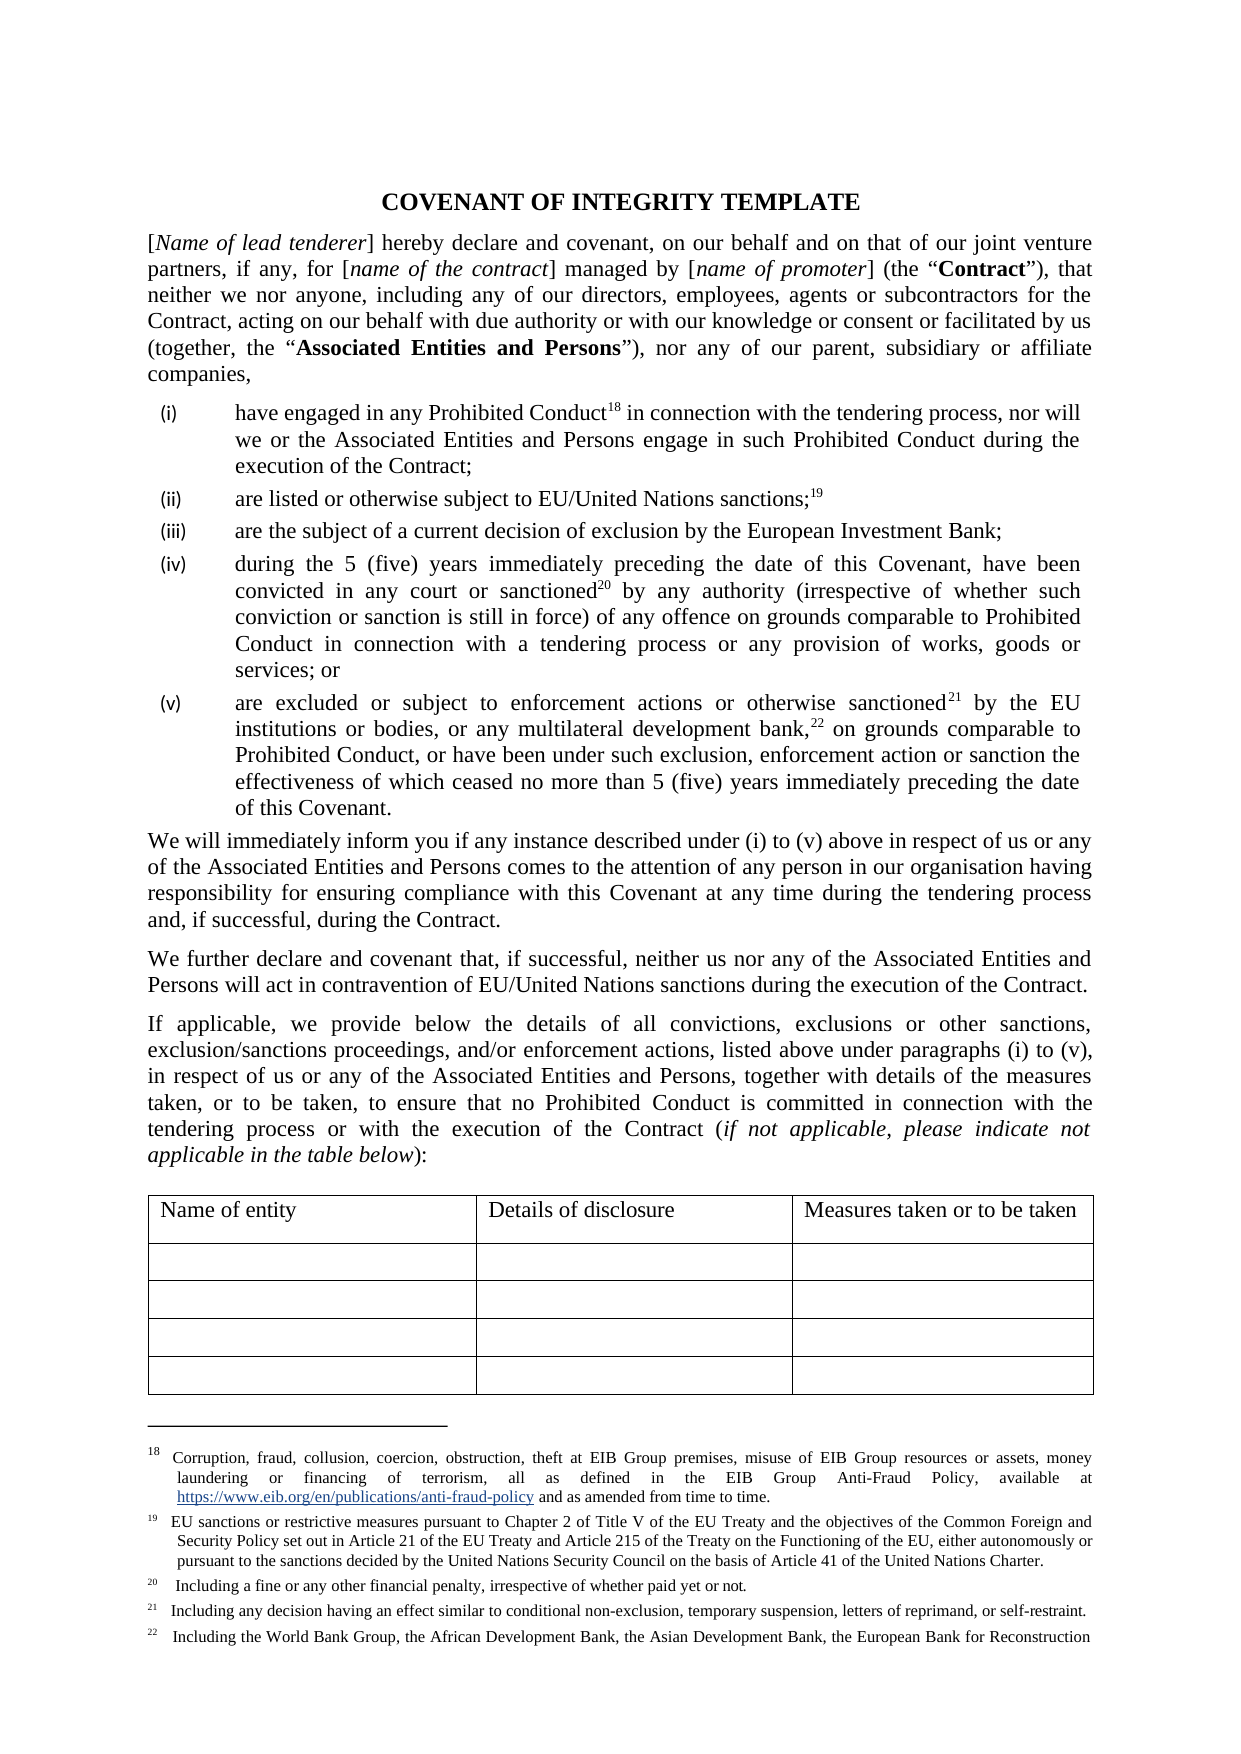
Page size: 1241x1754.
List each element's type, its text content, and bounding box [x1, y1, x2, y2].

table_cell [149, 1357, 476, 1394]
table_header Details of disclosure [477, 1196, 792, 1242]
table_header Name of entity [149, 1196, 476, 1242]
table_cell [477, 1319, 792, 1356]
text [147, 1627, 1093, 1646]
table_cell [477, 1281, 792, 1318]
table_header Measures taken or to be taken [793, 1196, 1093, 1242]
list are excluded or subject to enforcement actions or otherwise sanctioned21 by the EU institutions or bodies, or any multilateral development bank,22 on grounds comparable to Prohibited Conduct, or have been under such exclusion, enforcement action or sanction the effectiveness of which ceased no more than 5 (five) years immediately preceding the date of this Covenant. [159, 688, 1081, 821]
text If applicable, we provide below the details of all convictions, exclusions or other sanctions, exclusion/sanctions proceedings, and/or enforcement actions, listed above under paragraphs (i) to (v), in respect of us or any of the Associated Entities and Persons, together with details of the measures taken, or to be taken, to ensure that no Prohibited Conduct is committed in connection with the tendering process or with the execution of the Contract (if not applicable, please indicate not applicable in the table below): [147, 1010, 1093, 1168]
text We further declare and covenant that, if successful, neither us nor any of the Associated Entities and Persons will act in contravention of EU/United Nations sanctions during the execution of the Contract. [147, 945, 1093, 997]
text 21 Including any decision having an effect similar to conditional non-exclusion, temporary suspension, letters of reprimand, or self-restraint. [147, 1601, 1165, 1620]
table_cell [793, 1244, 1093, 1280]
text COVENANT OF INTEGRITY TEMPLATE [77, 187, 1165, 216]
table_cell [793, 1357, 1093, 1394]
list are the subject of a current decision of exclusion by the European Investment Bank; [160, 518, 1165, 544]
text [Name of lead tenderer] hereby declare and covenant, on our behalf and on that of our joint venture partners, if any, for [name of the contract] managed by [name of promoter] (the “Contract”), that neither we nor anyone, including any of our directors, employees, agents or subcontractors for the Contract, acting on our behalf with due authority or with our knowledge or consent or facilitated by us (together, the “Associated Entities and Persons”), nor any of our parent, subsidiary or affiliate companies, [147, 228, 1093, 387]
table_cell [793, 1281, 1093, 1318]
table_cell [149, 1281, 476, 1318]
table_cell [149, 1244, 476, 1280]
text We will immediately inform you if any instance described under (i) to (v) above in respect of us or any of the Associated Entities and Persons comes to the attention of any person in our organisation having responsibility for ensuring compliance with this Covenant at any time during the tendering process and, if successful, during the Contract. [147, 827, 1093, 932]
table_cell [477, 1244, 792, 1280]
table_cell [477, 1357, 792, 1394]
text 19 EU sanctions or restrictive measures pursuant to Chapter 2 of Title V of the EU Treaty and the objectives of the Common Foreign and Security Policy set out in Article 21 of the EU Treaty and Article 215 of the Treaty on the Functioning of the EU, either autonomously or pursuant to the sanctions decided by the United Nations Security Council on the basis of Article 41 of the United Nations Charter. [147, 1512, 1093, 1569]
list during the 5 (five) years immediately preceding the date of this Covenant, have been convicted in any court or sanctioned20 by any authority (irrespective of whether such conviction or sanction is still in force) of any offence on grounds comparable to Prohibited Conduct in connection with a tendering process or any provision of works, goods or services; or [160, 550, 1082, 682]
list have engaged in any Prohibited Conduct18 in connection with the tendering process, nor will we or the Associated Entities and Persons engage in such Prohibited Conduct during the execution of the Contract; [160, 399, 1081, 478]
table_cell [149, 1319, 476, 1356]
list are listed or otherwise subject to EU/United Nations sanctions;19 [160, 485, 1165, 511]
table_cell [793, 1319, 1093, 1356]
text 18 Corruption, fraud, collusion, coercion, obstruction, theft at EIB Group premises, misuse of EIB Group resources or assets, money laundering or financing of terrorism, all as defined in the EIB Group Anti-Fraud Policy, available at https://www.eib.org/en/publications/anti-fraud-policy and as amended from time to time. [147, 1443, 1093, 1506]
text 20 Including a fine or any other financial penalty, irrespective of whether paid yet or not. [147, 1576, 1165, 1595]
